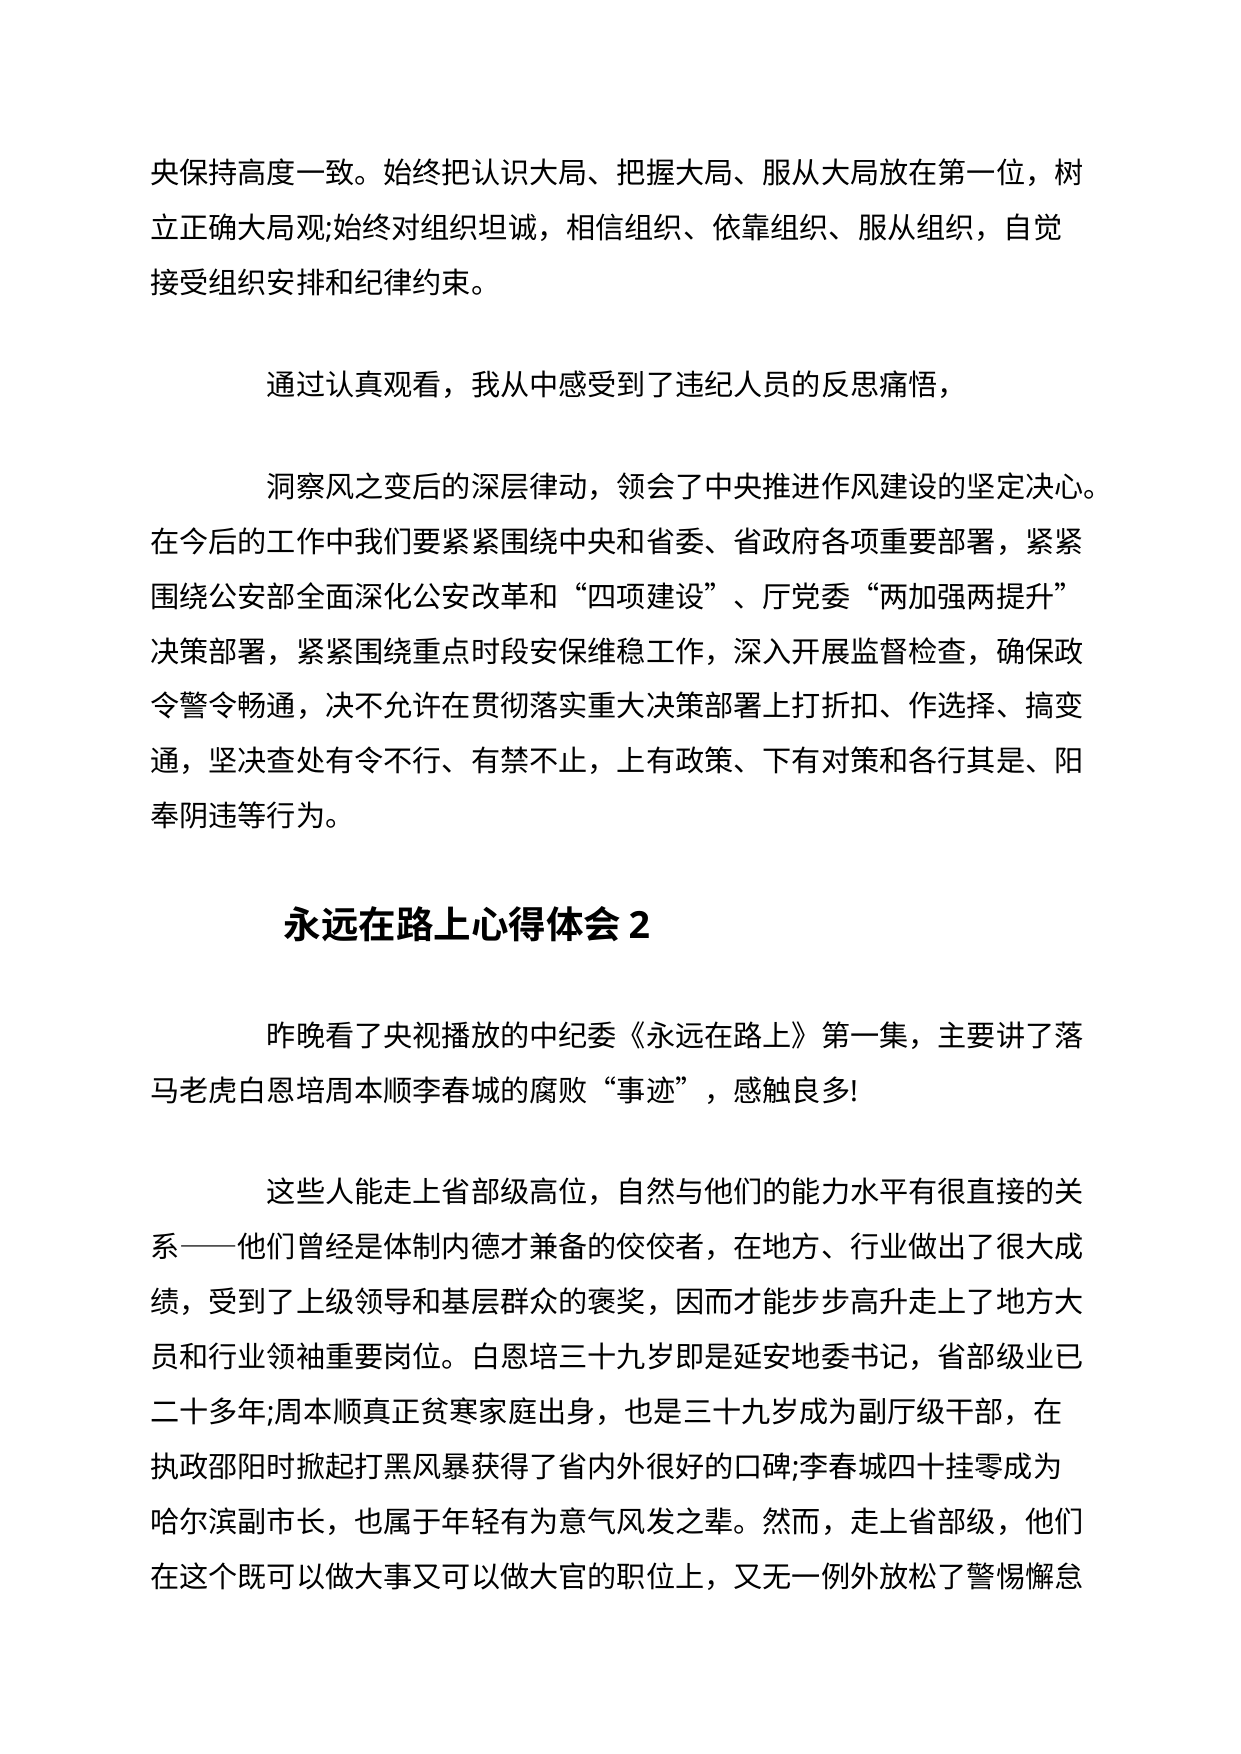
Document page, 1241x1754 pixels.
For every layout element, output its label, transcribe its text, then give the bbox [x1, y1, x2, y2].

text 通过认真观看，我从中感受到了违纪人员的反思痛悟， [150, 362, 1090, 404]
text 昨晚看了央视播放的中纪委《永远在路上》第一集，主要讲了落马老虎白恩培周本顺李春城的腐败“事迹”，感触良多! [150, 1012, 1090, 1109]
text 洞察风之变后的深层律动，领会了中央推进作风建设的坚定决心。在今后的工作中我们要紧紧围绕中央和省委、省政府各项重要部署，紧紧围绕公安部全面深化公安改革和“四项建设”、厅党委“两加强两提升”决策部署，紧紧围绕重点时段安保维稳工作，深入开展监督检查，确保政令警令畅通，决不允许在贯彻落实重大决策部署上打折扣、作选择、搞变通，坚决查处有令不行、有禁不止，上有政策、下有对策和各行其是、阳奉阴违等行为。 [150, 463, 1090, 835]
text 永远在路上心得体会2 [150, 894, 1090, 949]
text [150, 1169, 1090, 1596]
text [150, 150, 1090, 302]
